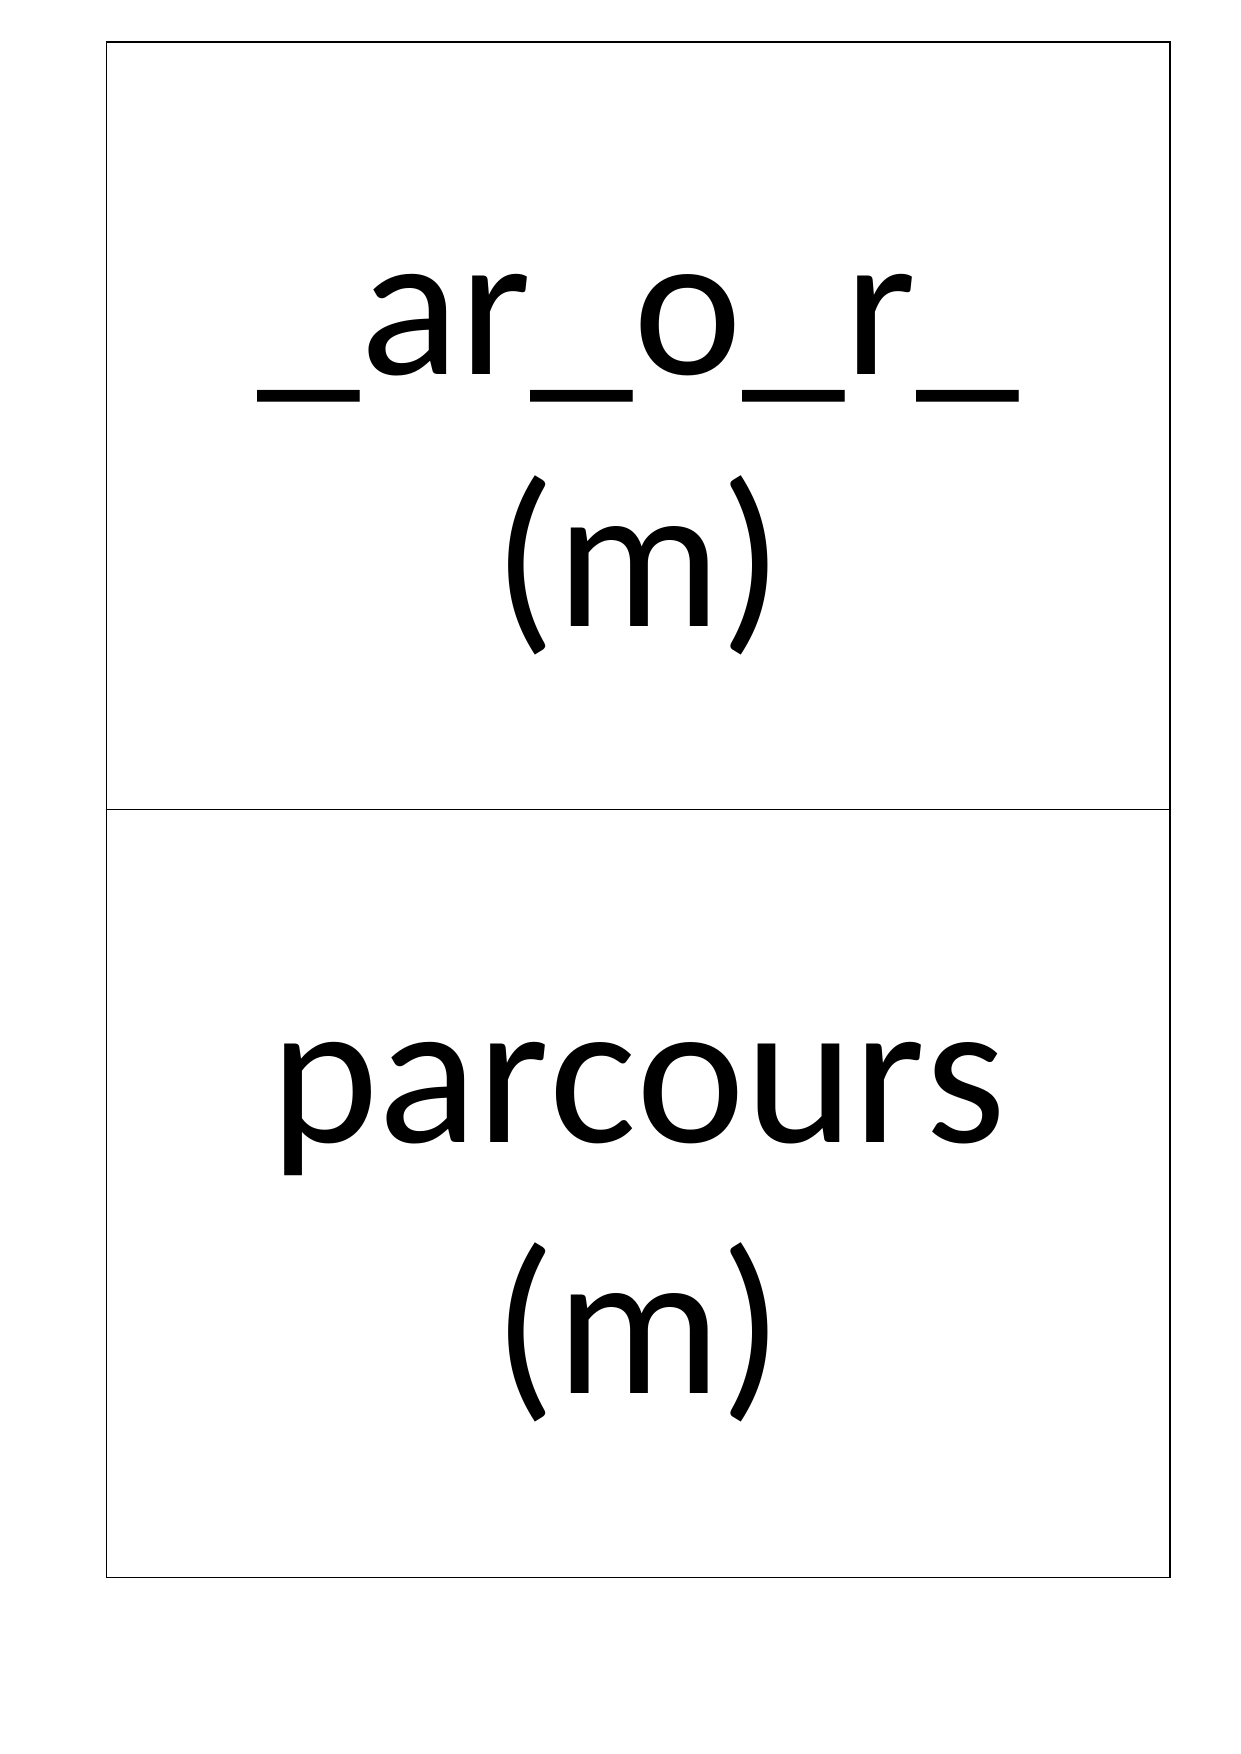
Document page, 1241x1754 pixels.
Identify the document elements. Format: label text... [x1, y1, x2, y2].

table_cell _ar_o_r_ (m) [107, 43, 1169, 809]
table_cell parcours (m) [107, 810, 1169, 1577]
